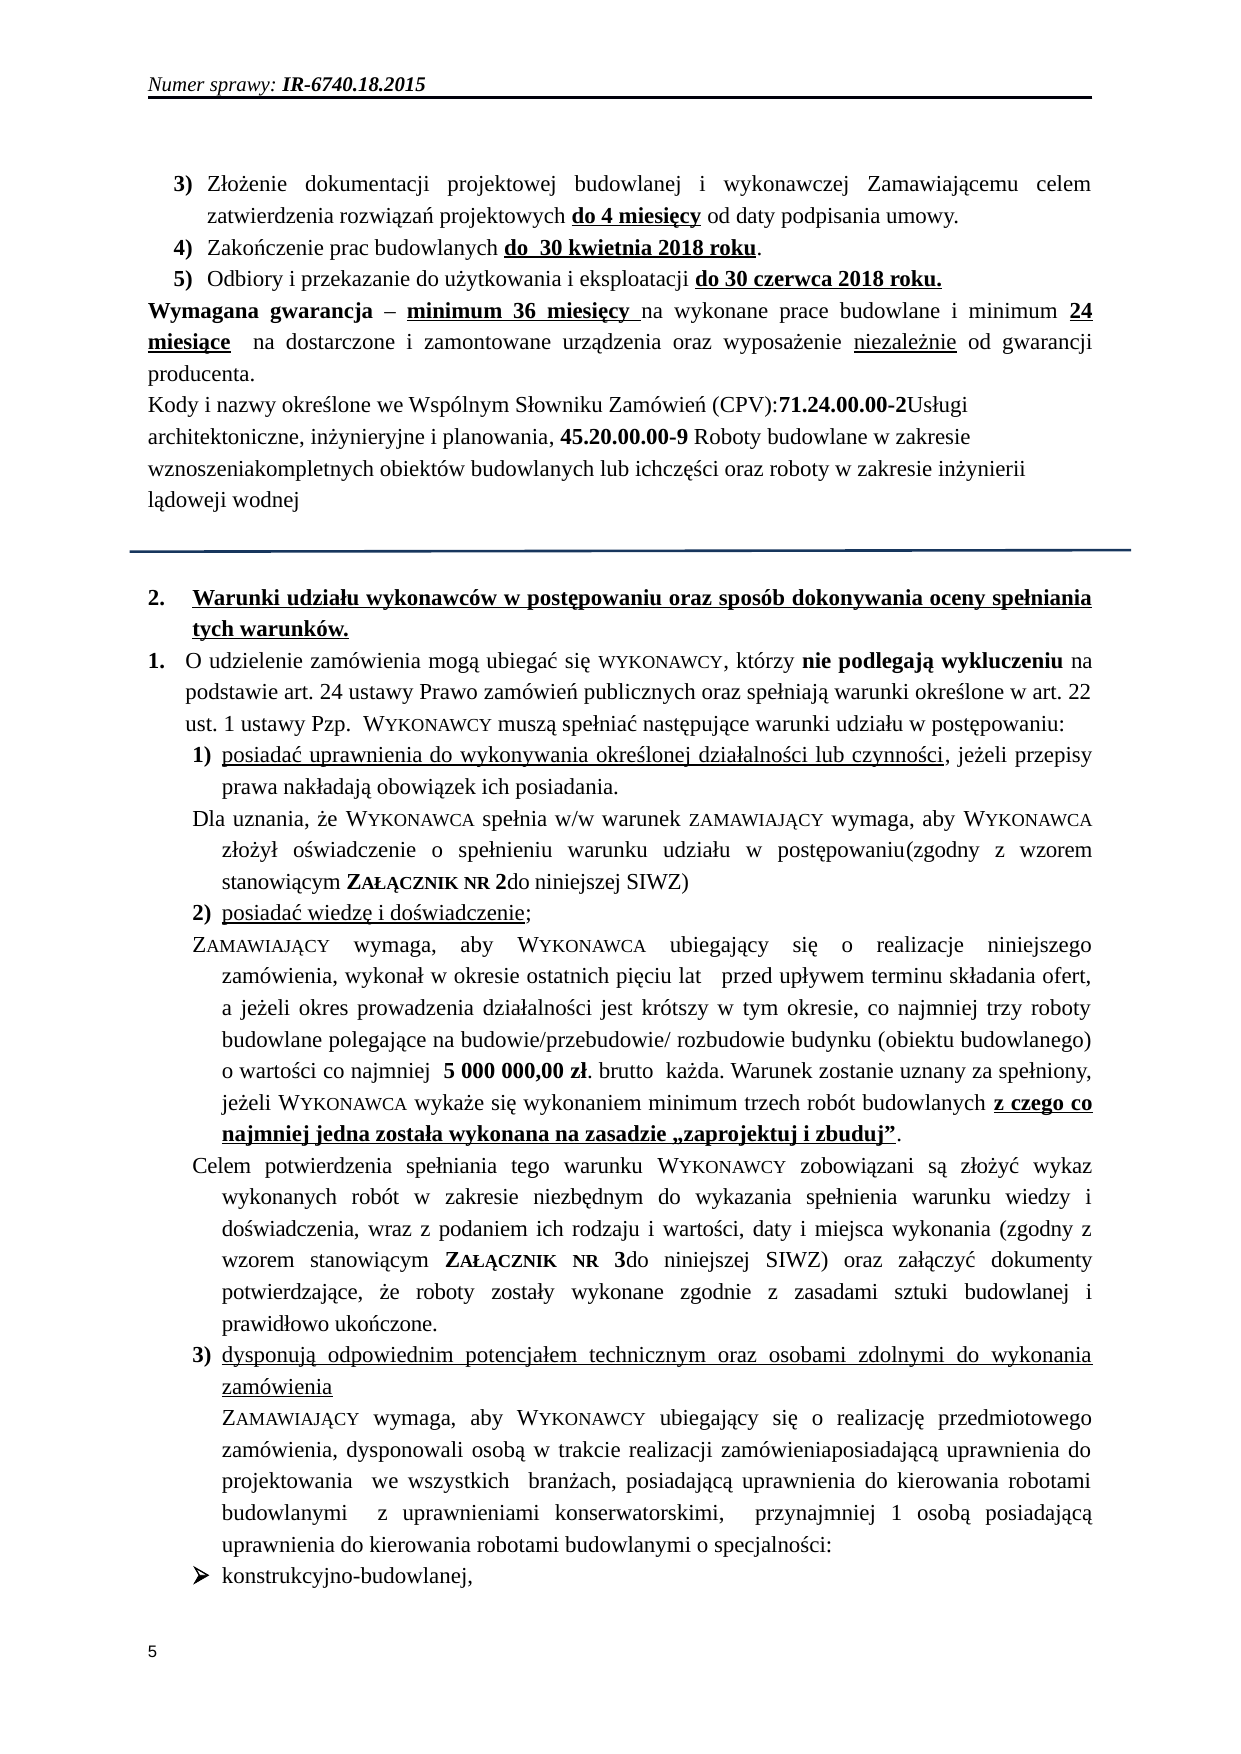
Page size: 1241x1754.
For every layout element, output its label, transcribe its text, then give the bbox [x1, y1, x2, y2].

list O udzielenie zamówienia mogą ubiegać się wykonawcy, którzy nie podlegają wykluczeniu na podstawie art. 24 ustawy Prawo zamówień publicznych oraz spełniają warunki określone w art. 22 ust. 1 ustawy Pzp. Wykonawcy muszą spełniać następujące warunki udziału w postępowaniu: [148, 647, 1092, 736]
text Zamawiający wymaga, aby Wykonawcy ubiegający się o realizację przedmiotowego zamówienia, dysponowali osobą w trakcie realizacji zamówieniaposiadającą uprawnienia do projektowania we wszystkich branżach, posiadającą uprawnienia do kierowania robotami budowlanymi z uprawnieniami konserwatorskimi, przynajmniej 1 osobą posiadającą uprawnienia do kierowania robotami budowlanymi o specjalności: [192, 1404, 1092, 1557]
text Zamawiający wymaga, aby Wykonawca ubiegający się o realizacje niniejszego zamówienia, wykonał w okresie ostatnich pięciu lat przed upływem terminu składania ofert, a jeżeli okres prowadzenia działalności jest krótszy w tym okresie, co najmniej trzy roboty budowlane polegające na budowie/przebudowie/ rozbudowie budynku (obiektu budowlanego) o wartości co najmniej 5 000 000,00 zł. brutto każda. Warunek zostanie uznany za spełniony, jeżeli Wykonawca wykaże się wykonaniem minimum trzech robót budowlanych z czego co najmniej jedna została wykonana na zasadzie „zaprojektuj i zbuduj”. [192, 931, 1092, 1147]
list dysponują odpowiednim potencjałem technicznym oraz osobami zdolnymi do wykonania zamówienia [192, 1341, 1092, 1399]
list Złożenie dokumentacji projektowej budowlanej i wykonawczej Zamawiającemu celem zatwierdzenia rozwiązań projektowych do 4 miesięcy od daty podpisania umowy. [173, 171, 1092, 228]
list Warunki udziału wykonawców w postępowaniu oraz sposób dokonywania oceny spełniania tych warunków. [148, 584, 1092, 642]
list Odbiory i przekazanie do użytkowania i eksploatacji do 30 czerwca 2018 roku. [173, 265, 1092, 292]
text Wymagana gwarancja – minimum 36 miesięcy na wykonane prace budowlane i minimum 24 miesiące na dostarczone i zamontowane urządzenia oraz wyposażenie niezależnie od gwarancji producenta. [148, 297, 1092, 386]
text Kody i nazwy określone we Wspólnym Słowniku Zamówień (CPV):71.24.00.00-2Usługi architektoniczne, inżynieryjne i planowania, 45.20.00.00-9 Roboty budowlane w zakresie wznoszeniakompletnych obiektów budowlanych lub ichczęści oraz roboty w zakresie inżynierii lądoweji wodnej [148, 391, 1092, 512]
list konstrukcyjno-budowlanej, [192, 1562, 1092, 1588]
text Dla uznania, że Wykonawca spełnia w/w warunek zamawiający wymaga, aby Wykonawca złożył oświadczenie o spełnieniu warunku udziału w postępowaniu(zgodny z wzorem stanowiącym Załącznik nr 2do niniejszej SIWZ) [192, 805, 1092, 894]
text Celem potwierdzenia spełniania tego warunku Wykonawcy zobowiązani są złożyć wykaz wykonanych robót w zakresie niezbędnym do wykazania spełnienia warunku wiedzy i doświadczenia, wraz z podaniem ich rodzaju i wartości, daty i miejsca wykonania (zgodny z wzorem stanowiącym Załącznik nr 3do niniejszej SIWZ) oraz załączyć dokumenty potwierdzające, że roboty zostały wykonane zgodnie z zasadami sztuki budowlanej i prawidłowo ukończone. [192, 1152, 1092, 1336]
list posiadać wiedzę i doświadczenie; [192, 899, 1092, 926]
list Zakończenie prac budowlanych do 30 kwietnia 2018 roku. [173, 234, 1092, 260]
list posiadać uprawnienia do wykonywania określonej działalności lub czynności, jeżeli przepisy prawa nakładają obowiązek ich posiadania. [192, 742, 1092, 799]
